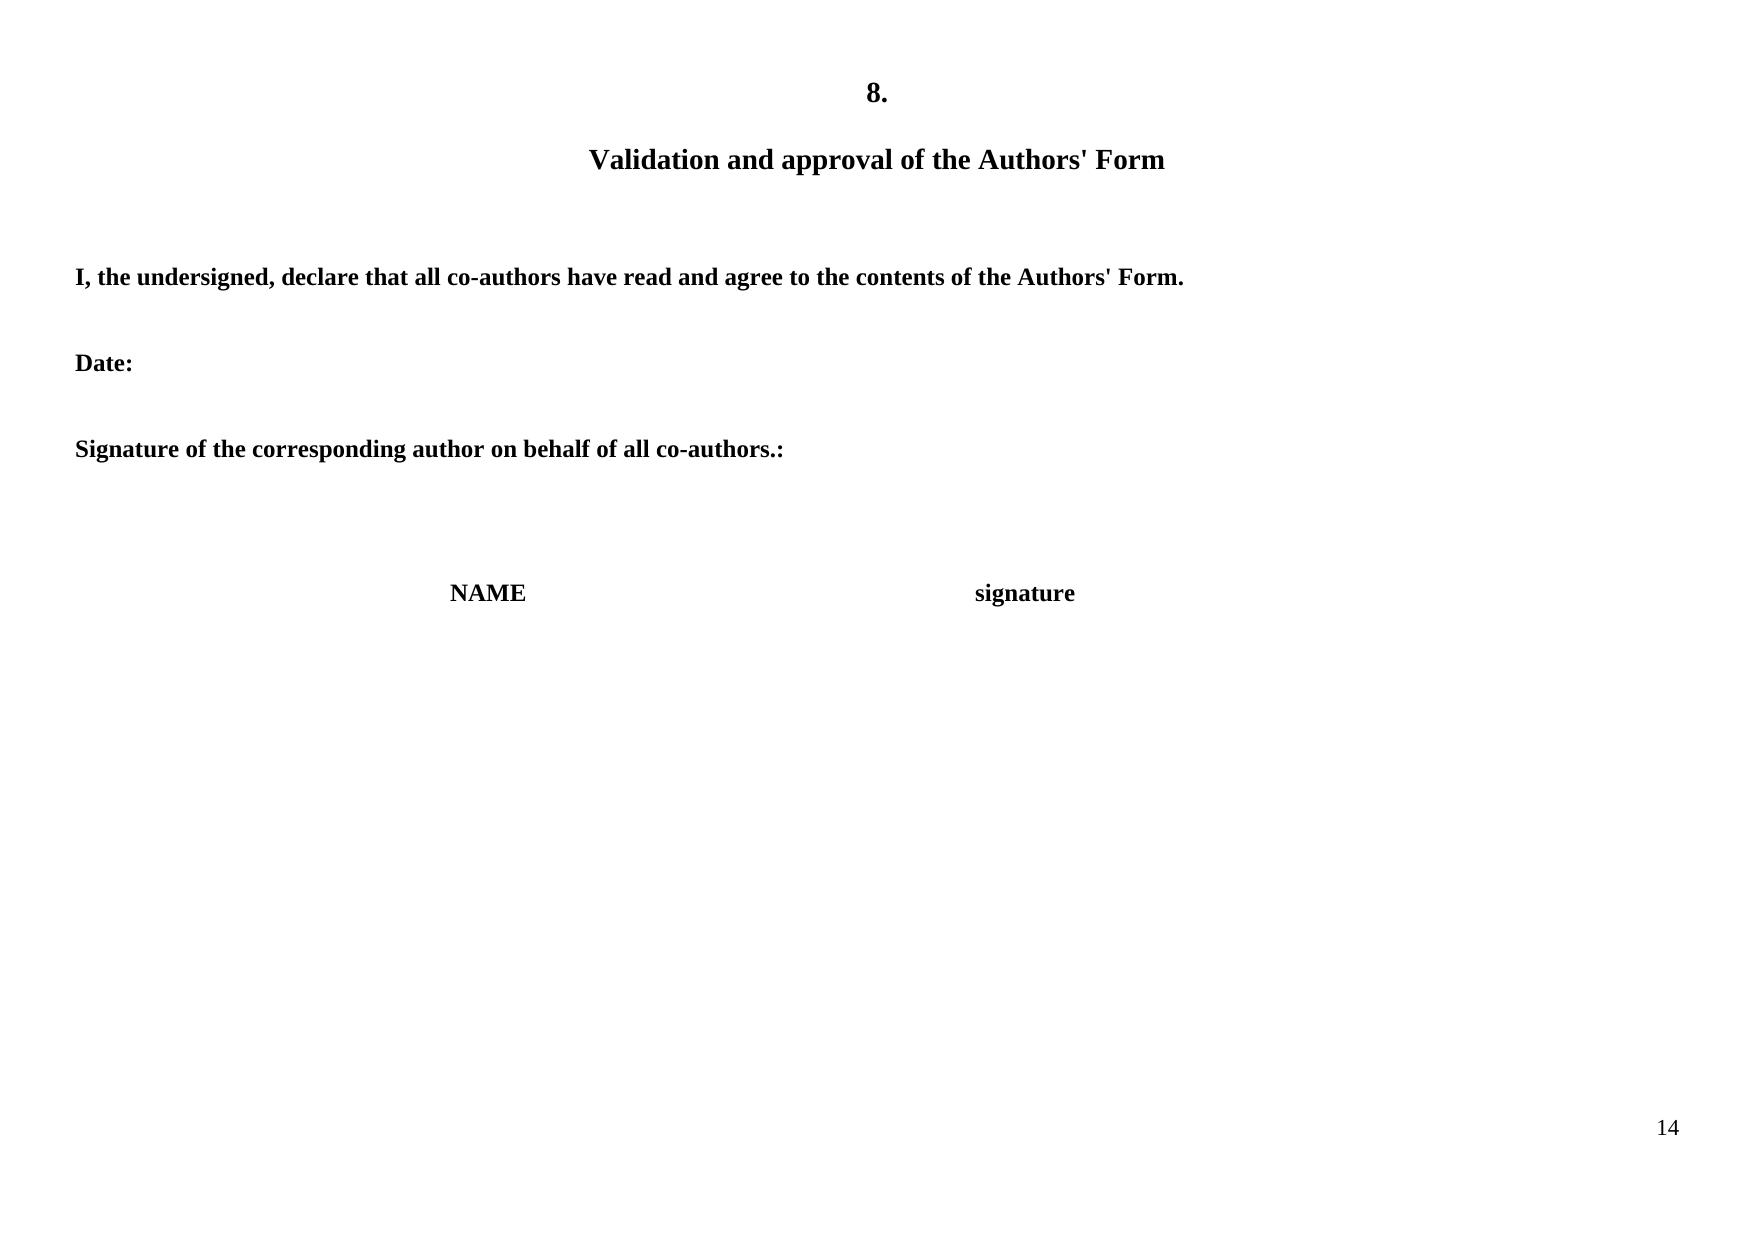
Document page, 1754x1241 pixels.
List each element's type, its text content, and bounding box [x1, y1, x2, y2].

text Signature of the corresponding author on behalf of all co-authors.: [75, 434, 1679, 463]
text 8. [75, 75, 1679, 108]
text Date: [75, 348, 1679, 377]
text Validation and approval of the Authors' Form [75, 142, 1679, 176]
text NAME signature [375, 578, 1679, 607]
text I, the undersigned, declare that all co-authors have read and agree to the contents of the Authors' Form. [75, 262, 1679, 291]
